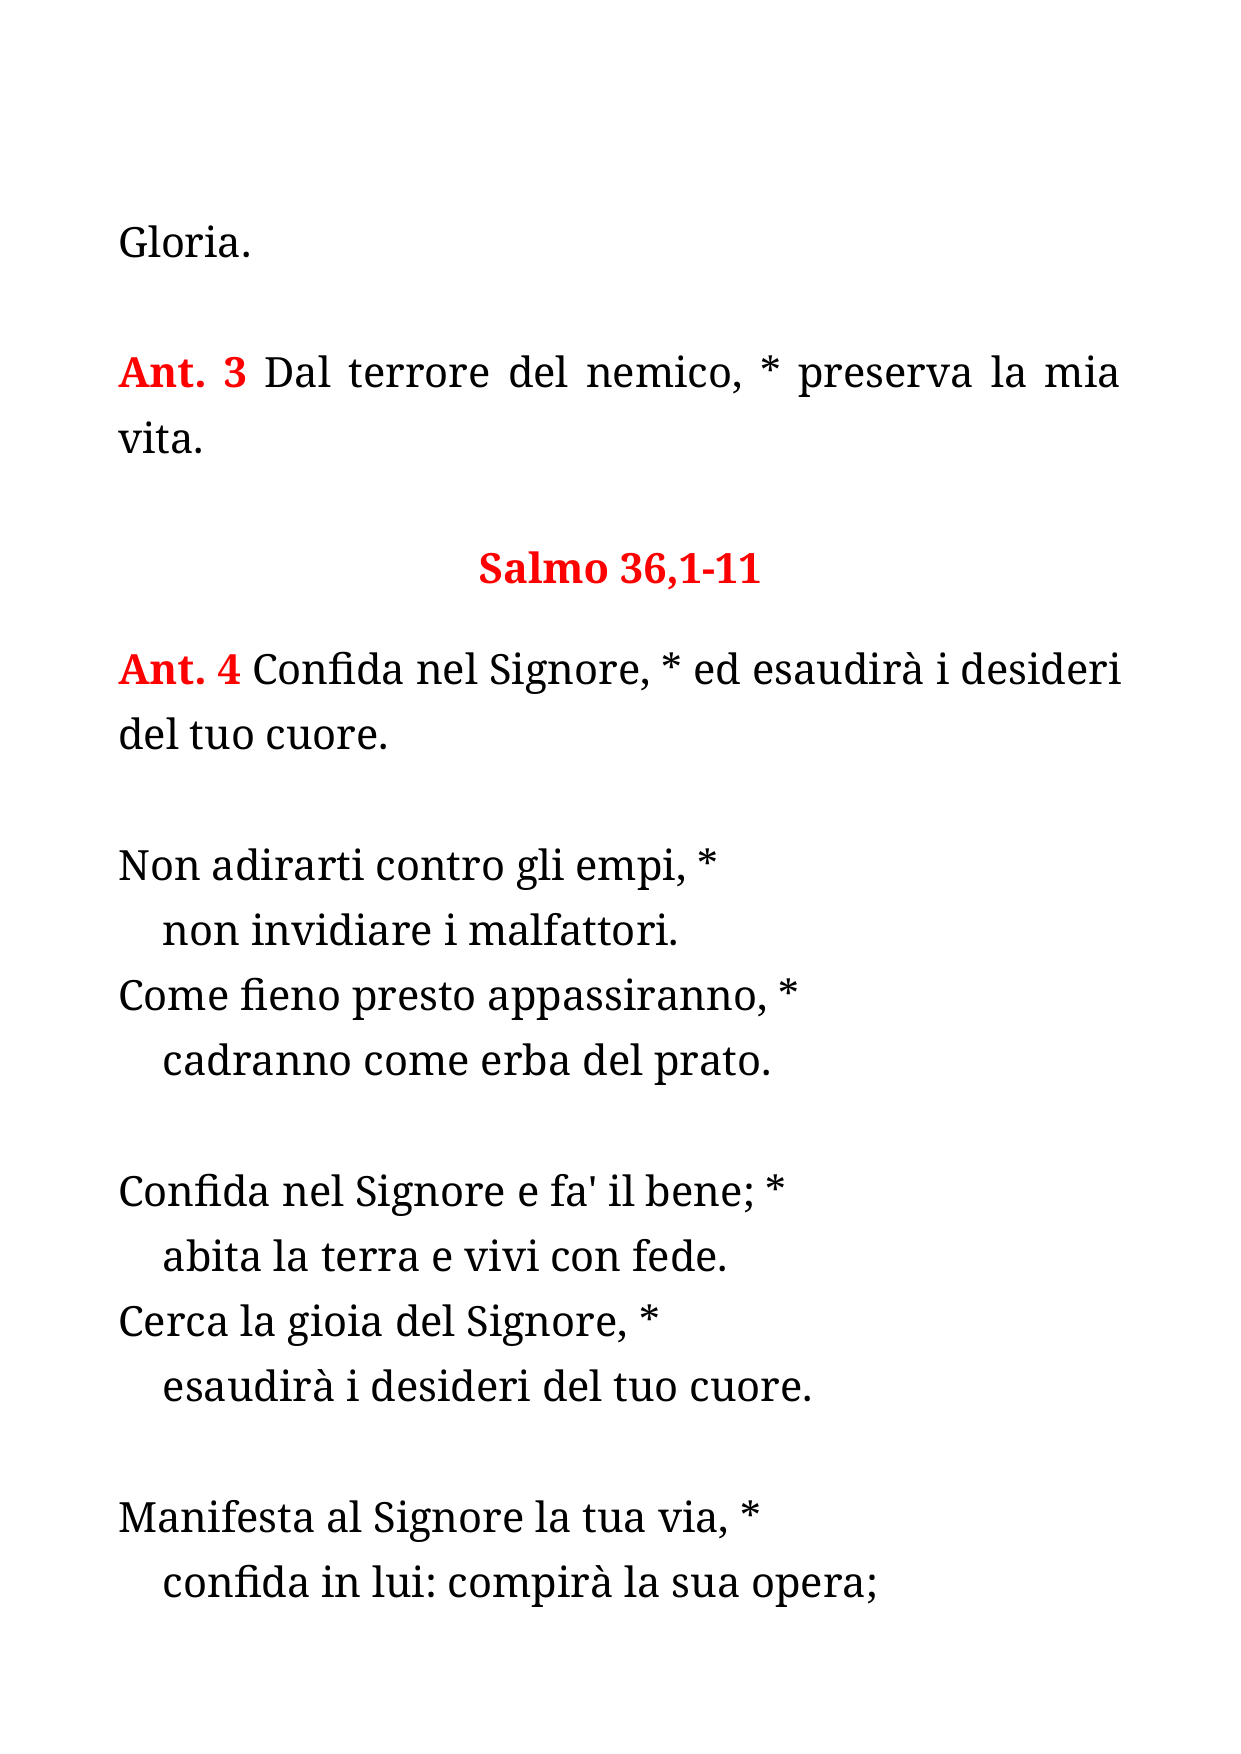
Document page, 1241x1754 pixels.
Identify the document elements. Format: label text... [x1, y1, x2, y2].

text Confida nel Signore e fa' il bene; * [118, 1162, 1122, 1218]
text non invidiare i malfattori. [118, 901, 1122, 958]
text cadranno come erba del prato. [118, 1031, 1122, 1088]
text Cerca la gioia del Signore, * [118, 1292, 1122, 1349]
text Ant. 4 Confida nel Signore, * ed esaudirà i desideri del tuo cuore. [118, 640, 1122, 762]
text abita la terra e vivi con fede. [118, 1227, 1122, 1284]
text Gloria. [118, 213, 1122, 269]
text esaudirà i desideri del tuo cuore. [118, 1357, 1122, 1414]
text Ant. 3 Dal terrore del nemico, * preserva la mia vita. [118, 343, 1122, 465]
text confida in lui: compirà la sua opera; [118, 1553, 1122, 1610]
text Salmo 36,1-11 [118, 539, 1122, 596]
text Manifesta al Signore la tua via, * [118, 1488, 1122, 1544]
text Come fieno presto appassiranno, * [118, 966, 1122, 1023]
text Non adirarti contro gli empi, * [118, 836, 1122, 892]
